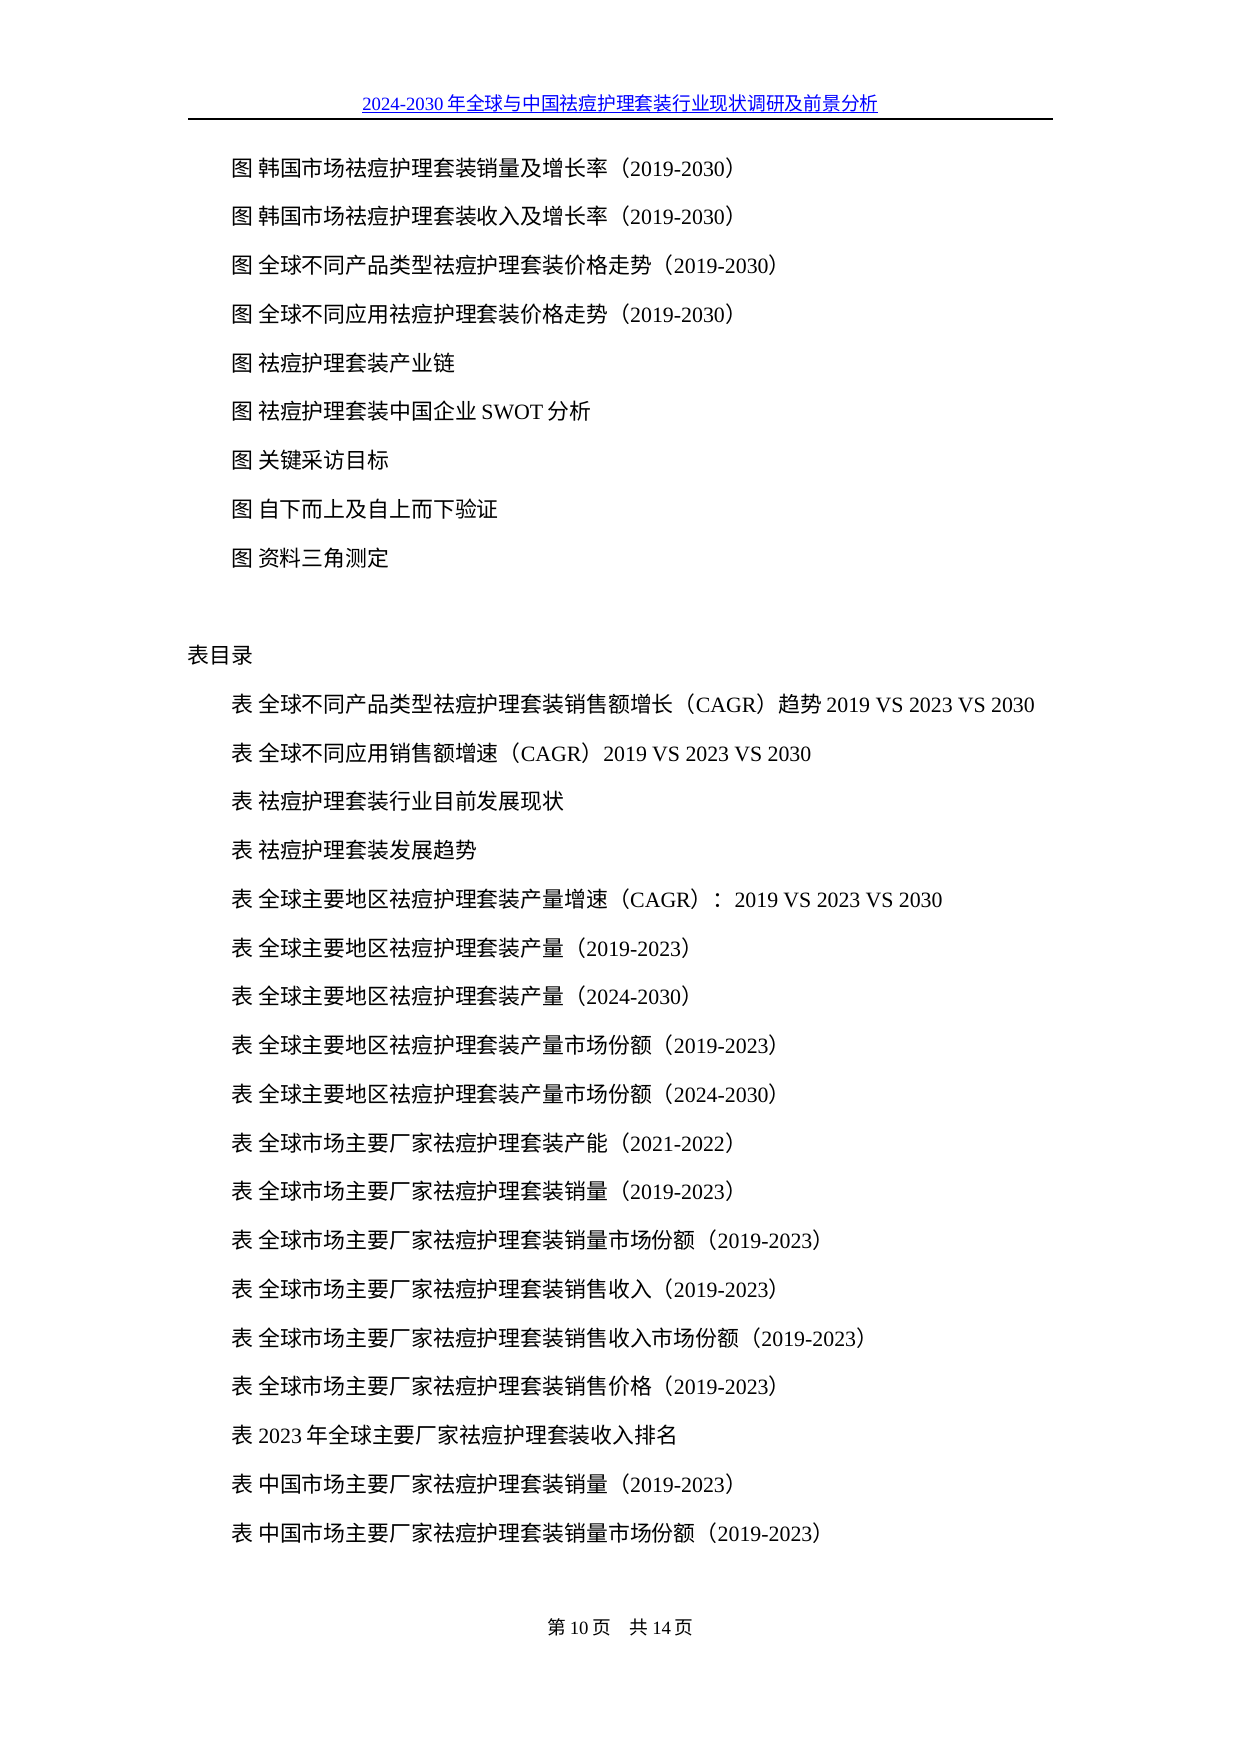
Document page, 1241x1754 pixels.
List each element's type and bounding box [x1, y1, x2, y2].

text [187, 150, 1053, 1548]
